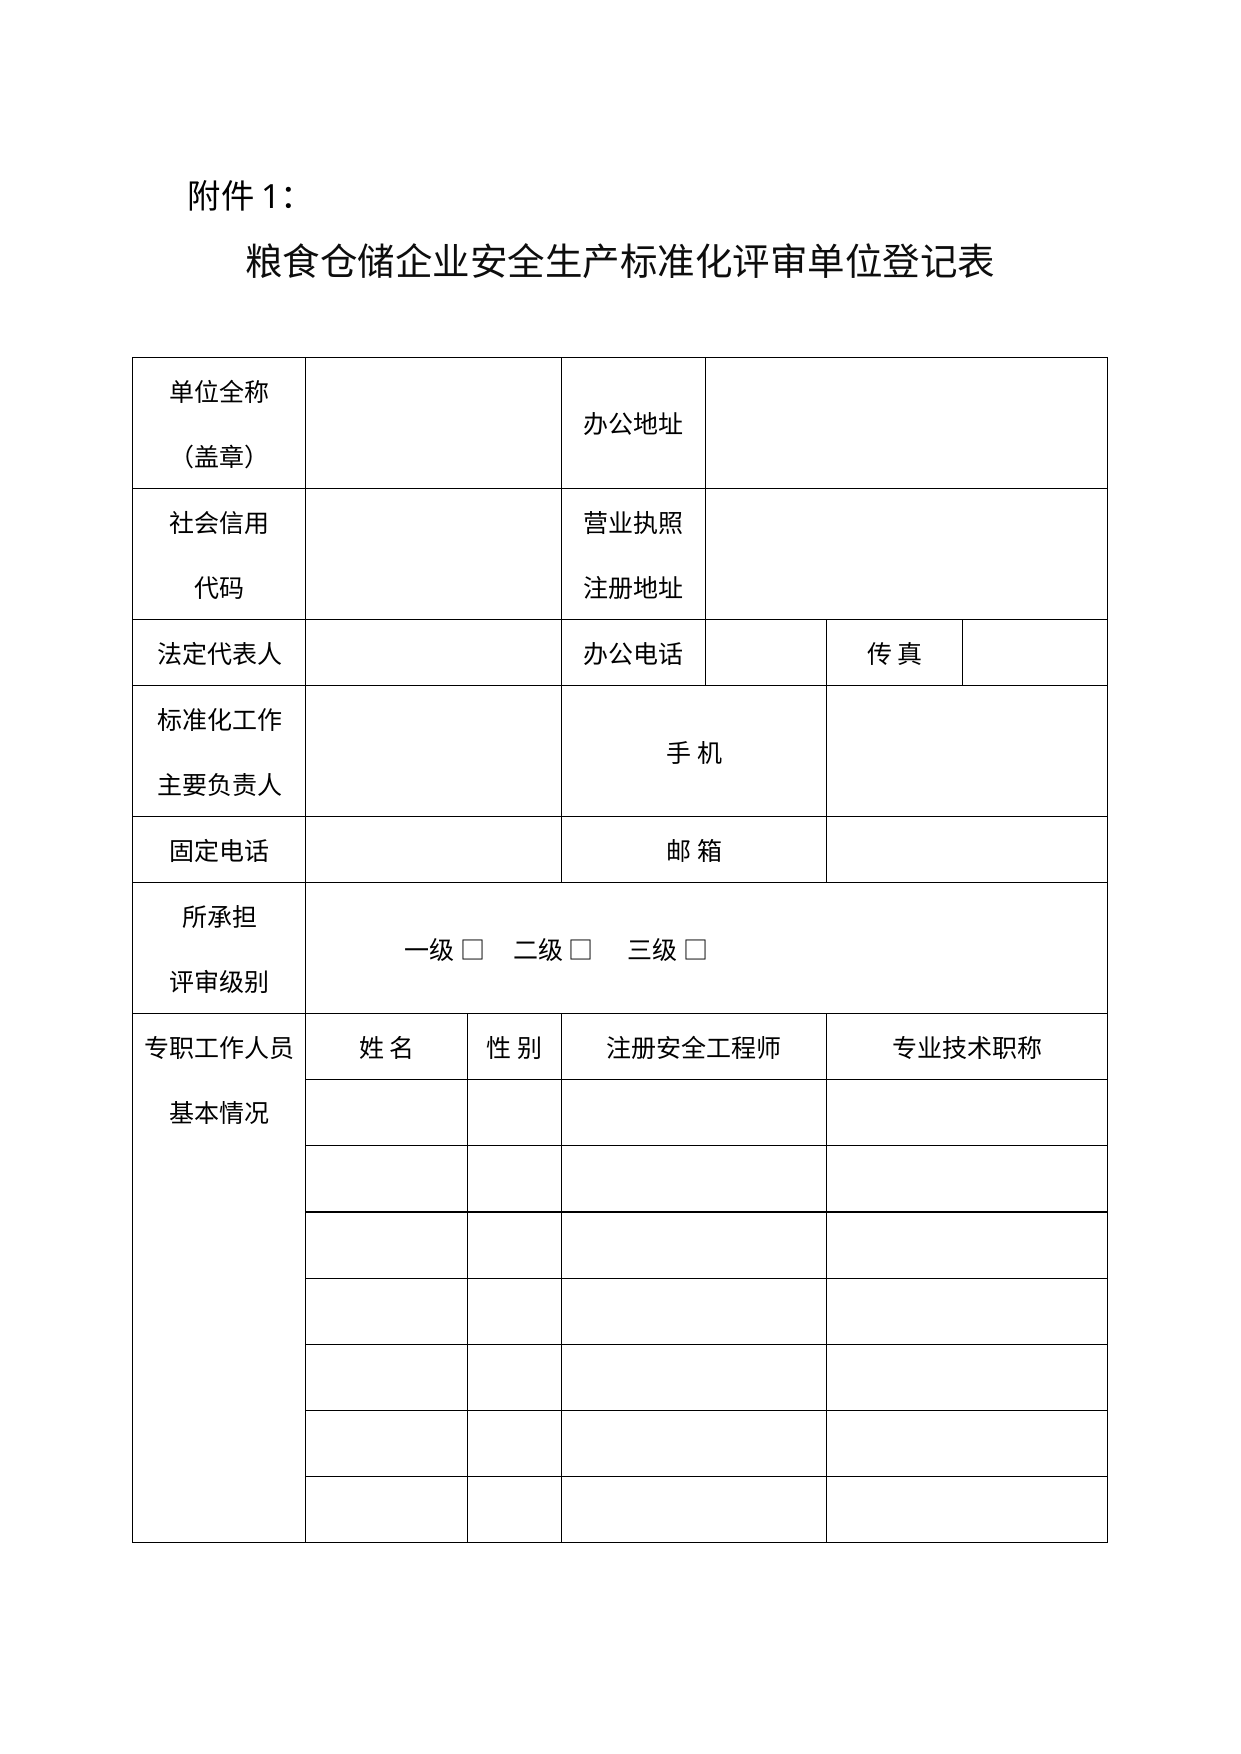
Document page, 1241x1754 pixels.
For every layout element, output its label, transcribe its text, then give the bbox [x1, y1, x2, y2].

table_cell [827, 1146, 1107, 1211]
table_cell [468, 1345, 561, 1409]
table_cell [306, 1411, 467, 1476]
table_cell [306, 1477, 467, 1542]
table_cell 办公电话 [562, 620, 705, 685]
table_cell [306, 686, 561, 816]
table_cell [827, 1080, 1107, 1145]
table_cell [827, 817, 1107, 882]
table_header [306, 358, 561, 488]
table_cell 专业技术职称 [827, 1014, 1107, 1079]
table_cell [827, 1411, 1107, 1476]
table_cell [306, 489, 561, 619]
table_cell [468, 1477, 561, 1542]
text 粮食仓储企业安全生产标准化评审单位登记表 [187, 227, 1053, 292]
table_cell 标准化工作 主要负责人 [133, 686, 305, 816]
table_cell 社会信用 代码 [133, 489, 305, 619]
table_cell [306, 1080, 467, 1145]
table_cell [706, 489, 1107, 619]
table_cell 姓 名 [306, 1014, 467, 1079]
table_cell [827, 1213, 1107, 1277]
table_cell [468, 1146, 561, 1211]
table_cell [562, 1411, 826, 1476]
table_cell [562, 1279, 826, 1343]
table_cell [562, 1477, 826, 1542]
table_cell 邮 箱 [562, 817, 826, 882]
text 附件1： [187, 162, 978, 227]
table_cell 手 机 [562, 686, 826, 816]
table_cell [562, 1146, 826, 1211]
table_cell 专职工作人员 基本情况 [133, 1014, 305, 1542]
table_cell 性 别 [468, 1014, 561, 1079]
table_cell [963, 620, 1107, 685]
table_cell [706, 620, 826, 685]
table_header 单位全称 （盖章） [133, 358, 305, 488]
table_cell [827, 1345, 1107, 1409]
table_cell [468, 1213, 561, 1277]
table_cell 固定电话 [133, 817, 305, 882]
table_cell 法定代表人 [133, 620, 305, 685]
table_cell [306, 1345, 467, 1409]
table_cell [562, 1080, 826, 1145]
table_cell 传 真 [827, 620, 962, 685]
table_cell 一级 □ 二级 □ 三级 □ [306, 883, 1107, 1013]
table_cell [306, 1213, 467, 1277]
table_cell [827, 1477, 1107, 1542]
table_header [706, 358, 1107, 488]
table_cell [468, 1411, 561, 1476]
table_cell [827, 686, 1107, 816]
table_cell 营业执照注册地址 [562, 489, 705, 619]
table_cell [306, 1279, 467, 1343]
table_cell [562, 1213, 826, 1277]
table_cell [562, 1345, 826, 1409]
table_cell [468, 1279, 561, 1343]
table_cell [468, 1080, 561, 1145]
table_header 办公地址 [562, 358, 705, 488]
table_cell 注册安全工程师 [562, 1014, 826, 1079]
table_cell 所承担 评审级别 [133, 883, 305, 1013]
table_cell [306, 1146, 467, 1211]
table_cell [827, 1279, 1107, 1343]
table_cell [306, 817, 561, 882]
table_cell [306, 620, 561, 685]
